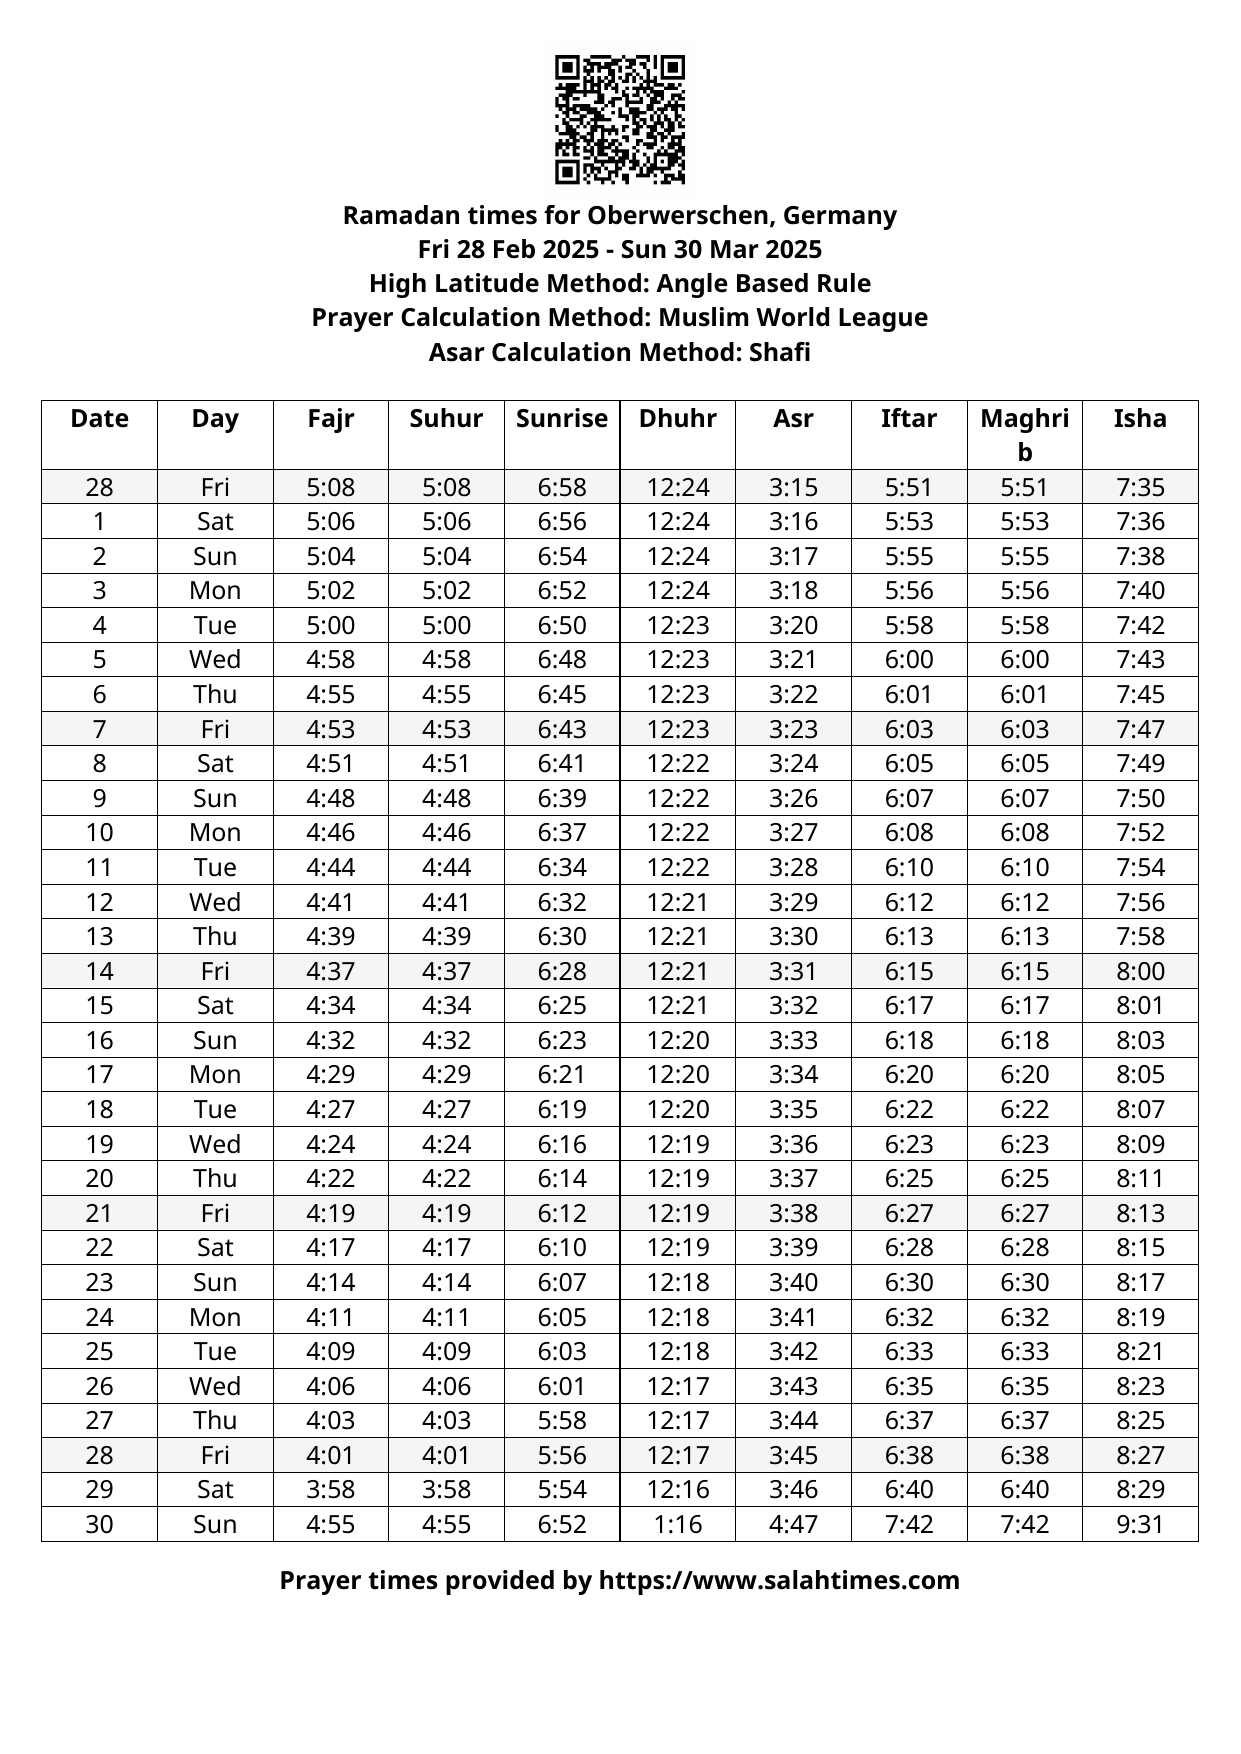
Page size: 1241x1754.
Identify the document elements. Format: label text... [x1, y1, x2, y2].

table_cell Fri [158, 1196, 273, 1229]
table_cell 8:25 [1083, 1404, 1198, 1437]
table_cell 8:23 [1083, 1369, 1198, 1402]
table_cell 6:00 [968, 643, 1082, 676]
table_cell Wed [158, 885, 273, 918]
table_cell 4:14 [274, 1265, 388, 1299]
table_cell 6:50 [505, 608, 619, 642]
table_cell 7:42 [968, 1507, 1082, 1541]
text Prayer Calculation Method: Muslim World League [42, 300, 1198, 334]
table_cell 5:58 [852, 608, 967, 642]
table_cell 6:10 [852, 850, 967, 884]
table_cell 4:22 [389, 1161, 504, 1195]
table_cell 3:38 [736, 1196, 851, 1229]
table_cell 4:58 [274, 643, 388, 676]
table_cell 4:44 [274, 850, 388, 884]
table_cell 3:26 [736, 781, 851, 814]
table_cell 4:51 [389, 746, 504, 780]
table_cell 6:25 [852, 1161, 967, 1195]
table_cell 9 [42, 781, 157, 814]
table_cell 12:24 [621, 574, 735, 607]
table_cell 6:17 [852, 989, 967, 1022]
table_cell 7:50 [1083, 781, 1198, 814]
table_cell 4:06 [389, 1369, 504, 1402]
table_cell 3:43 [736, 1369, 851, 1402]
table_cell 3:29 [736, 885, 851, 918]
table_cell 6:22 [968, 1092, 1082, 1126]
table_cell 3 [42, 574, 157, 607]
table_cell 7:49 [1083, 746, 1198, 780]
table_cell 12:21 [621, 989, 735, 1022]
table_cell 4:24 [389, 1127, 504, 1160]
table_cell 5:56 [852, 574, 967, 607]
table_cell 14 [42, 954, 157, 987]
table_cell 4:09 [274, 1334, 388, 1368]
table_cell 5:00 [389, 608, 504, 642]
table_cell 12:23 [621, 677, 735, 711]
table_cell Mon [158, 816, 273, 849]
table_cell 6:43 [505, 712, 619, 745]
table_cell 22 [42, 1231, 157, 1264]
table_cell 4:48 [274, 781, 388, 814]
table_cell 3:15 [736, 470, 851, 503]
table_cell 8:07 [1083, 1092, 1198, 1126]
table_cell 6:07 [505, 1265, 619, 1299]
table_cell 28 [42, 1438, 157, 1472]
table_cell 2 [42, 539, 157, 572]
table_cell 6:03 [968, 712, 1082, 745]
table_cell 8:11 [1083, 1161, 1198, 1195]
table_cell 3:36 [736, 1127, 851, 1160]
table_cell 4:46 [389, 816, 504, 849]
table_cell 12:24 [621, 470, 735, 503]
table_cell 3:28 [736, 850, 851, 884]
text High Latitude Method: Angle Based Rule [42, 266, 1198, 300]
table_cell Sat [158, 989, 273, 1022]
table_cell 4:39 [274, 919, 388, 953]
table_cell 5:51 [852, 470, 967, 503]
table_cell 6:35 [852, 1369, 967, 1402]
table_cell 3:35 [736, 1092, 851, 1126]
table_cell 6:17 [968, 989, 1082, 1022]
table_cell 8:13 [1083, 1196, 1198, 1229]
table_cell 4:29 [274, 1058, 388, 1091]
table_cell 6:19 [505, 1092, 619, 1126]
table_cell 12:19 [621, 1127, 735, 1160]
table_cell 5:58 [505, 1404, 619, 1437]
table_cell 6:30 [852, 1265, 967, 1299]
table_cell Tue [158, 1092, 273, 1126]
table_cell 3:24 [736, 746, 851, 780]
table_cell 4:34 [274, 989, 388, 1022]
table_cell 6:21 [505, 1058, 619, 1091]
table_cell 4:17 [389, 1231, 504, 1264]
table_cell 12:18 [621, 1334, 735, 1368]
table_cell 12:22 [621, 850, 735, 884]
table_cell 12:23 [621, 608, 735, 642]
table_cell 4:51 [274, 746, 388, 780]
table_cell 21 [42, 1196, 157, 1229]
table_cell 8:21 [1083, 1334, 1198, 1368]
table_header Fajr [274, 401, 388, 469]
table_cell Sun [158, 1023, 273, 1057]
table_cell 12:20 [621, 1058, 735, 1091]
text Ramadan times for Oberwerschen, Germany [42, 198, 1198, 232]
table_cell 6:27 [852, 1196, 967, 1229]
table_cell Sun [158, 1265, 273, 1299]
table_cell 8:27 [1083, 1438, 1198, 1472]
table_cell 6:25 [968, 1161, 1082, 1195]
table_cell 4:47 [736, 1507, 851, 1541]
table_cell 7:38 [1083, 539, 1198, 572]
table_cell Sun [158, 781, 273, 814]
table_cell 12:21 [621, 919, 735, 953]
table_cell 4:55 [274, 1507, 388, 1541]
table_cell 3:58 [274, 1473, 388, 1506]
table_cell 4:17 [274, 1231, 388, 1264]
table_cell 3:30 [736, 919, 851, 953]
table_cell 6:30 [505, 919, 619, 953]
table_cell 6:12 [852, 885, 967, 918]
table_cell 17 [42, 1058, 157, 1091]
table_cell Thu [158, 677, 273, 711]
table_cell 6:08 [852, 816, 967, 849]
table_cell Sat [158, 746, 273, 780]
table_cell 8 [42, 746, 157, 780]
table_cell 6:01 [968, 677, 1082, 711]
table_cell 4:14 [389, 1265, 504, 1299]
table_cell 6:33 [968, 1334, 1082, 1368]
table_cell Sun [158, 1507, 273, 1541]
table_cell 4:09 [389, 1334, 504, 1368]
table_cell 6:05 [505, 1300, 619, 1333]
table_cell 5:55 [852, 539, 967, 572]
table_cell 6:45 [505, 677, 619, 711]
table_cell 4:41 [274, 885, 388, 918]
table_cell 4:03 [389, 1404, 504, 1437]
table_cell 7:43 [1083, 643, 1198, 676]
table_cell 4:01 [389, 1438, 504, 1472]
table_cell 6:40 [852, 1473, 967, 1506]
table_cell 3:42 [736, 1334, 851, 1368]
table_cell 8:03 [1083, 1023, 1198, 1057]
table_cell 6:37 [968, 1404, 1082, 1437]
table_cell 6:10 [968, 850, 1082, 884]
table_cell 8:05 [1083, 1058, 1198, 1091]
table_cell 12:24 [621, 504, 735, 538]
table_cell 4:06 [274, 1369, 388, 1402]
table_cell Fri [158, 470, 273, 503]
table_cell Thu [158, 1161, 273, 1195]
table_cell 6:07 [968, 781, 1082, 814]
table_cell 7:56 [1083, 885, 1198, 918]
table_cell 6:35 [968, 1369, 1082, 1402]
table_header Day [158, 401, 273, 469]
table_cell 12:24 [621, 539, 735, 572]
table_cell Sat [158, 1473, 273, 1506]
table_cell 10 [42, 816, 157, 849]
table_cell 4:01 [274, 1438, 388, 1472]
table_cell 4:53 [274, 712, 388, 745]
table_cell 11 [42, 850, 157, 884]
table_cell 16 [42, 1023, 157, 1057]
table_cell Tue [158, 850, 273, 884]
table_header Sunrise [505, 401, 619, 469]
table_cell 15 [42, 989, 157, 1022]
table_cell 3:45 [736, 1438, 851, 1472]
table_cell 5:02 [274, 574, 388, 607]
table_cell 4:32 [274, 1023, 388, 1057]
table_cell 30 [42, 1507, 157, 1541]
table_cell 5:56 [968, 574, 1082, 607]
table_cell 6:20 [968, 1058, 1082, 1091]
table_cell Sat [158, 504, 273, 538]
table_cell 4:41 [389, 885, 504, 918]
table_cell 7:42 [1083, 608, 1198, 642]
table_cell 6:38 [968, 1438, 1082, 1472]
table_cell 6:18 [968, 1023, 1082, 1057]
table_cell 6:39 [505, 781, 619, 814]
table_cell 5:02 [389, 574, 504, 607]
table_cell Tue [158, 1334, 273, 1368]
table_cell 7:58 [1083, 919, 1198, 953]
table_cell 12:18 [621, 1300, 735, 1333]
table_cell 3:33 [736, 1023, 851, 1057]
table_cell 5:51 [968, 470, 1082, 503]
table_cell Mon [158, 1300, 273, 1333]
table_cell 12:16 [621, 1473, 735, 1506]
table_cell 4:27 [274, 1092, 388, 1126]
table_cell 19 [42, 1127, 157, 1160]
table_cell 6:28 [968, 1231, 1082, 1264]
table_cell 6:12 [968, 885, 1082, 918]
table_header Dhuhr [621, 401, 735, 469]
table_cell 6:48 [505, 643, 619, 676]
table_cell 12:22 [621, 781, 735, 814]
table_cell 4 [42, 608, 157, 642]
table_cell Wed [158, 1369, 273, 1402]
table_cell 3:44 [736, 1404, 851, 1437]
table_header Maghrib [968, 401, 1082, 469]
table_cell Wed [158, 643, 273, 676]
table_cell 12:21 [621, 954, 735, 987]
table_cell 6:41 [505, 746, 619, 780]
table_cell 12:19 [621, 1161, 735, 1195]
table_cell 12:21 [621, 885, 735, 918]
table_cell 6:05 [968, 746, 1082, 780]
table_cell 6:03 [505, 1334, 619, 1368]
table_cell 8:29 [1083, 1473, 1198, 1506]
table_cell 6:07 [852, 781, 967, 814]
table_cell 12:17 [621, 1404, 735, 1437]
table_cell 5 [42, 643, 157, 676]
table_header Asr [736, 401, 851, 469]
table_cell 6:16 [505, 1127, 619, 1160]
table_cell 28 [42, 470, 157, 503]
table_cell 6:00 [852, 643, 967, 676]
table_cell 6:58 [505, 470, 619, 503]
table_cell 1:16 [621, 1507, 735, 1541]
table_cell 6:37 [852, 1404, 967, 1437]
table_cell Tue [158, 608, 273, 642]
table_cell 6:37 [505, 816, 619, 849]
table_cell 6:22 [852, 1092, 967, 1126]
table_cell 3:32 [736, 989, 851, 1022]
table_cell 7:35 [1083, 470, 1198, 503]
table_cell 12:23 [621, 712, 735, 745]
table_cell 6:23 [852, 1127, 967, 1160]
table_cell 4:19 [389, 1196, 504, 1229]
table_cell 13 [42, 919, 157, 953]
table_cell 6:56 [505, 504, 619, 538]
table_cell 4:11 [389, 1300, 504, 1333]
table_cell 6:32 [852, 1300, 967, 1333]
table_cell 12:18 [621, 1265, 735, 1299]
table_cell 7:40 [1083, 574, 1198, 607]
table_cell Thu [158, 919, 273, 953]
table_cell 6:08 [968, 816, 1082, 849]
table_cell 20 [42, 1161, 157, 1195]
table_cell 3:37 [736, 1161, 851, 1195]
table_cell Sun [158, 539, 273, 572]
table_cell 5:08 [274, 470, 388, 503]
table_cell 5:06 [274, 504, 388, 538]
table_cell 12:17 [621, 1369, 735, 1402]
table_cell 6:52 [505, 574, 619, 607]
table_cell 6:18 [852, 1023, 967, 1057]
table_cell 7:45 [1083, 677, 1198, 711]
table_cell 12:19 [621, 1231, 735, 1264]
table_cell 6:30 [968, 1265, 1082, 1299]
table_cell 6:01 [852, 677, 967, 711]
table_cell 6:32 [505, 885, 619, 918]
table_cell 5:00 [274, 608, 388, 642]
table_cell 6:12 [505, 1196, 619, 1229]
text Asar Calculation Method: Shafi [42, 334, 1198, 368]
table_cell 4:46 [274, 816, 388, 849]
table_cell Sat [158, 1231, 273, 1264]
table_cell 5:56 [505, 1438, 619, 1472]
table_cell 7 [42, 712, 157, 745]
picture [542, 41, 699, 198]
table_cell 4:24 [274, 1127, 388, 1160]
table_cell 12:17 [621, 1438, 735, 1472]
table_cell 4:55 [389, 677, 504, 711]
table_cell 6:01 [505, 1369, 619, 1402]
table_cell 6:23 [505, 1023, 619, 1057]
table_cell 4:55 [389, 1507, 504, 1541]
table_cell 6:38 [852, 1438, 967, 1472]
table_cell 3:58 [389, 1473, 504, 1506]
table_cell 5:55 [968, 539, 1082, 572]
table_cell 6:34 [505, 850, 619, 884]
table_cell 12:20 [621, 1092, 735, 1126]
table_cell 6:28 [852, 1231, 967, 1264]
table_cell 5:06 [389, 504, 504, 538]
table_cell 6:05 [852, 746, 967, 780]
table_cell 3:18 [736, 574, 851, 607]
table_cell 6:14 [505, 1161, 619, 1195]
text Fri 28 Feb 2025 - Sun 30 Mar 2025 [42, 232, 1198, 266]
table_cell 3:31 [736, 954, 851, 987]
table_cell 4:34 [389, 989, 504, 1022]
table_cell 6:13 [852, 919, 967, 953]
table_cell 4:32 [389, 1023, 504, 1057]
table_cell 5:58 [968, 608, 1082, 642]
table_cell 5:54 [505, 1473, 619, 1506]
table_cell 4:48 [389, 781, 504, 814]
table_cell 3:41 [736, 1300, 851, 1333]
table_cell 12:23 [621, 643, 735, 676]
table_cell 7:36 [1083, 504, 1198, 538]
text Prayer times provided by https://www.salahtimes.com [42, 1563, 1198, 1597]
table_cell 18 [42, 1092, 157, 1126]
table_cell 6:10 [505, 1231, 619, 1264]
table_cell 4:19 [274, 1196, 388, 1229]
table_header Iftar [852, 401, 967, 469]
table_cell 4:37 [389, 954, 504, 987]
table_cell 4:58 [389, 643, 504, 676]
table_cell 3:17 [736, 539, 851, 572]
table_cell 9:31 [1083, 1507, 1198, 1541]
table_cell 25 [42, 1334, 157, 1368]
table_cell 6:27 [968, 1196, 1082, 1229]
table_cell 6:54 [505, 539, 619, 572]
table_cell 27 [42, 1404, 157, 1437]
table_cell Fri [158, 712, 273, 745]
table_cell 6:52 [505, 1507, 619, 1541]
table_cell 6:03 [852, 712, 967, 745]
table_cell 23 [42, 1265, 157, 1299]
table_cell 24 [42, 1300, 157, 1333]
table_cell 8:09 [1083, 1127, 1198, 1160]
table_cell 5:04 [389, 539, 504, 572]
table_cell 6:15 [968, 954, 1082, 987]
table_cell 7:54 [1083, 850, 1198, 884]
table_header Suhur [389, 401, 504, 469]
table_cell 7:52 [1083, 816, 1198, 849]
table_cell 12 [42, 885, 157, 918]
table_cell 3:21 [736, 643, 851, 676]
table_cell 6:40 [968, 1473, 1082, 1506]
table_cell Wed [158, 1127, 273, 1160]
table_cell 7:42 [852, 1507, 967, 1541]
table_cell 4:55 [274, 677, 388, 711]
table_cell 3:22 [736, 677, 851, 711]
table_cell 4:39 [389, 919, 504, 953]
table_cell 8:01 [1083, 989, 1198, 1022]
table_cell 26 [42, 1369, 157, 1402]
table_cell Fri [158, 954, 273, 987]
table_cell 4:27 [389, 1092, 504, 1126]
table_cell 3:27 [736, 816, 851, 849]
table_cell 6:13 [968, 919, 1082, 953]
table_cell 3:39 [736, 1231, 851, 1264]
table_cell 7:47 [1083, 712, 1198, 745]
table_cell 6:33 [852, 1334, 967, 1368]
table_cell 4:44 [389, 850, 504, 884]
table_cell 6:32 [968, 1300, 1082, 1333]
table_cell Fri [158, 1438, 273, 1472]
table_cell 5:53 [852, 504, 967, 538]
table_header Isha [1083, 401, 1198, 469]
table_cell 12:19 [621, 1196, 735, 1229]
table_cell 3:34 [736, 1058, 851, 1091]
table_cell Mon [158, 574, 273, 607]
table_cell 1 [42, 504, 157, 538]
table_cell 12:22 [621, 816, 735, 849]
table_cell 5:53 [968, 504, 1082, 538]
table_cell 6:25 [505, 989, 619, 1022]
table_cell 6:20 [852, 1058, 967, 1091]
table_cell 6 [42, 677, 157, 711]
table_cell 8:15 [1083, 1231, 1198, 1264]
table_cell 4:22 [274, 1161, 388, 1195]
table_cell 29 [42, 1473, 157, 1506]
table_cell 3:20 [736, 608, 851, 642]
table_cell 4:11 [274, 1300, 388, 1333]
table_cell 3:46 [736, 1473, 851, 1506]
table_cell 4:03 [274, 1404, 388, 1437]
table_header Date [42, 401, 157, 469]
table_cell Thu [158, 1404, 273, 1437]
table_cell 6:28 [505, 954, 619, 987]
table_cell 8:19 [1083, 1300, 1198, 1333]
table_cell 5:08 [389, 470, 504, 503]
table_cell 3:16 [736, 504, 851, 538]
table_cell 8:00 [1083, 954, 1198, 987]
table_cell 3:40 [736, 1265, 851, 1299]
table_cell 12:22 [621, 746, 735, 780]
table_cell 5:04 [274, 539, 388, 572]
table_cell 4:29 [389, 1058, 504, 1091]
table_cell 3:23 [736, 712, 851, 745]
table_cell 4:53 [389, 712, 504, 745]
table_cell 6:23 [968, 1127, 1082, 1160]
table_cell Mon [158, 1058, 273, 1091]
table_cell 8:17 [1083, 1265, 1198, 1299]
table_cell 4:37 [274, 954, 388, 987]
table_cell 12:20 [621, 1023, 735, 1057]
table_cell 6:15 [852, 954, 967, 987]
